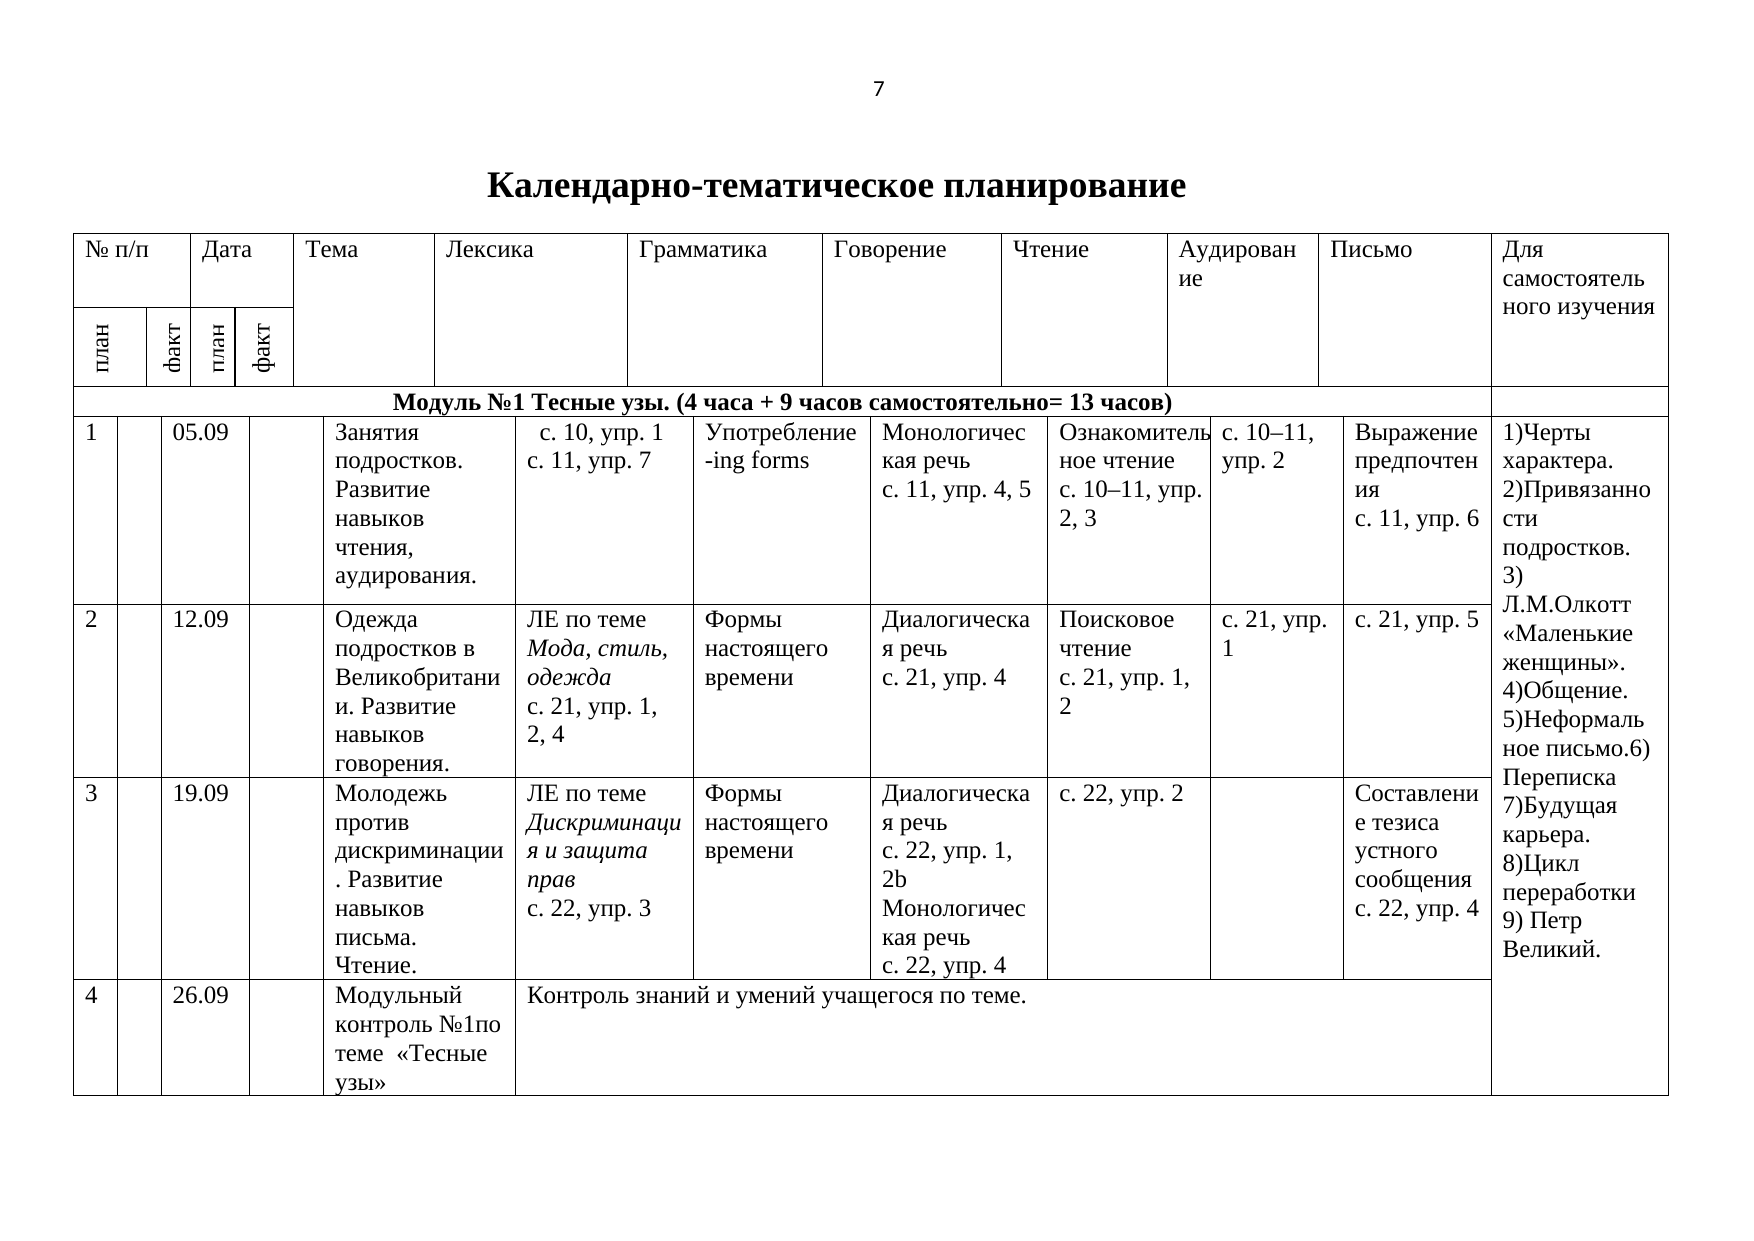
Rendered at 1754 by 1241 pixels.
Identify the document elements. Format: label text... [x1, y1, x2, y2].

table_cell [250, 605, 323, 777]
table_cell [250, 417, 323, 603]
table_header № п/п [74, 234, 190, 307]
table_cell Модульный контроль №1по теме «Тесные узы» [324, 980, 515, 1095]
table_cell [118, 417, 161, 603]
table_header Дата [191, 234, 293, 307]
table_cell Поисковое чтение с. 21, упр. 1, 2 [1048, 605, 1210, 777]
table_header Тема [294, 234, 434, 386]
table_cell с. 10, упр. 1 с. 11, упр. 7 [516, 417, 693, 603]
text Календарно-тематическое планирование [413, 162, 1639, 206]
table_cell Контроль знаний и умений учащегося по теме. [516, 980, 1491, 1095]
table_header Чтение [1002, 234, 1167, 386]
table_header Грамматика [628, 234, 822, 386]
table_cell [118, 980, 161, 1095]
table_cell [118, 778, 161, 979]
table_cell Выражение предпочтения c. 11, упр. 6 [1344, 417, 1491, 603]
table_cell [250, 980, 323, 1095]
table_header Аудирование [1168, 234, 1318, 386]
table_cell Занятия подростков. Развитие навыков чтения, аудирования. [324, 417, 515, 603]
table_header Письмо [1319, 234, 1491, 386]
table_cell Ознакомительное чтение с. 10–11, упр. 2, 3 [1048, 417, 1210, 603]
table_cell Молодежь против дискриминации. Развитие навыков письма. Чтение. [324, 778, 515, 979]
table_cell Формы настоящего времени [694, 605, 870, 777]
table_cell 3 [74, 778, 117, 979]
table_cell 05.09 [162, 417, 249, 603]
table_header Для самостоятельного изучения [1492, 234, 1668, 386]
table_cell 19.09 [162, 778, 249, 979]
table_cell 1 [74, 417, 117, 603]
table_cell [250, 778, 323, 979]
table_cell ЛЕ по теме Дискриминация и защита прав с. 22, упр. 3 [516, 778, 693, 979]
table_cell Составление тезиса устного сообщения с. 22, упр. 4 [1344, 778, 1491, 979]
table_cell ЛЕ по теме Мода, стиль, одежда с. 21, упр. 1, 2, 4 [516, 605, 693, 777]
table_cell с. 10–11, упр. 2 [1211, 417, 1343, 603]
table_cell Формы настоящего времени [694, 778, 870, 979]
table_cell 26.09 [162, 980, 249, 1095]
table_cell 12.09 [162, 605, 249, 777]
table_cell Диалогическая речь с. 22, упр. 1, 2b Монологическая речь с. 22, упр. 4 [871, 778, 1047, 979]
table_cell план [191, 308, 234, 386]
table_cell факт [147, 308, 190, 386]
table_cell Диалогическая речь с. 21, упр. 4 [871, 605, 1047, 777]
table_cell Употребление -ing forms [694, 417, 870, 603]
table_cell с. 21, упр. 5 [1344, 605, 1491, 777]
table_cell план [74, 308, 146, 386]
table_cell с. 21, упр. 1 [1211, 605, 1343, 777]
table_cell Монологическая речь с. 11, упр. 4, 5 [871, 417, 1047, 603]
table_cell 4 [74, 980, 117, 1095]
table_cell 1)Черты характера. 2)Привязанности подростков. 3) Л.М.Олкотт «Маленькие женщины». 4)Общение. 5)Неформальное письмо.6) Переписка 7)Будущая карьера. 8)Цикл переработки 9) Петр Великий. [1492, 417, 1668, 1095]
table_cell Модуль №1 Тесные узы. (4 часа + 9 часов самостоятельно= 13 часов) [74, 387, 1491, 416]
table_cell факт [236, 308, 293, 386]
table_header Лексика [435, 234, 627, 386]
table_cell Одежда подростков в Великобритании. Развитие навыков говорения. [324, 605, 515, 777]
table_cell с. 22, упр. 2 [1048, 778, 1210, 979]
table_cell [1211, 778, 1343, 979]
table_cell [118, 605, 161, 777]
table_header Говорение [823, 234, 1001, 386]
table_cell [1492, 387, 1668, 416]
table_cell 2 [74, 605, 117, 777]
